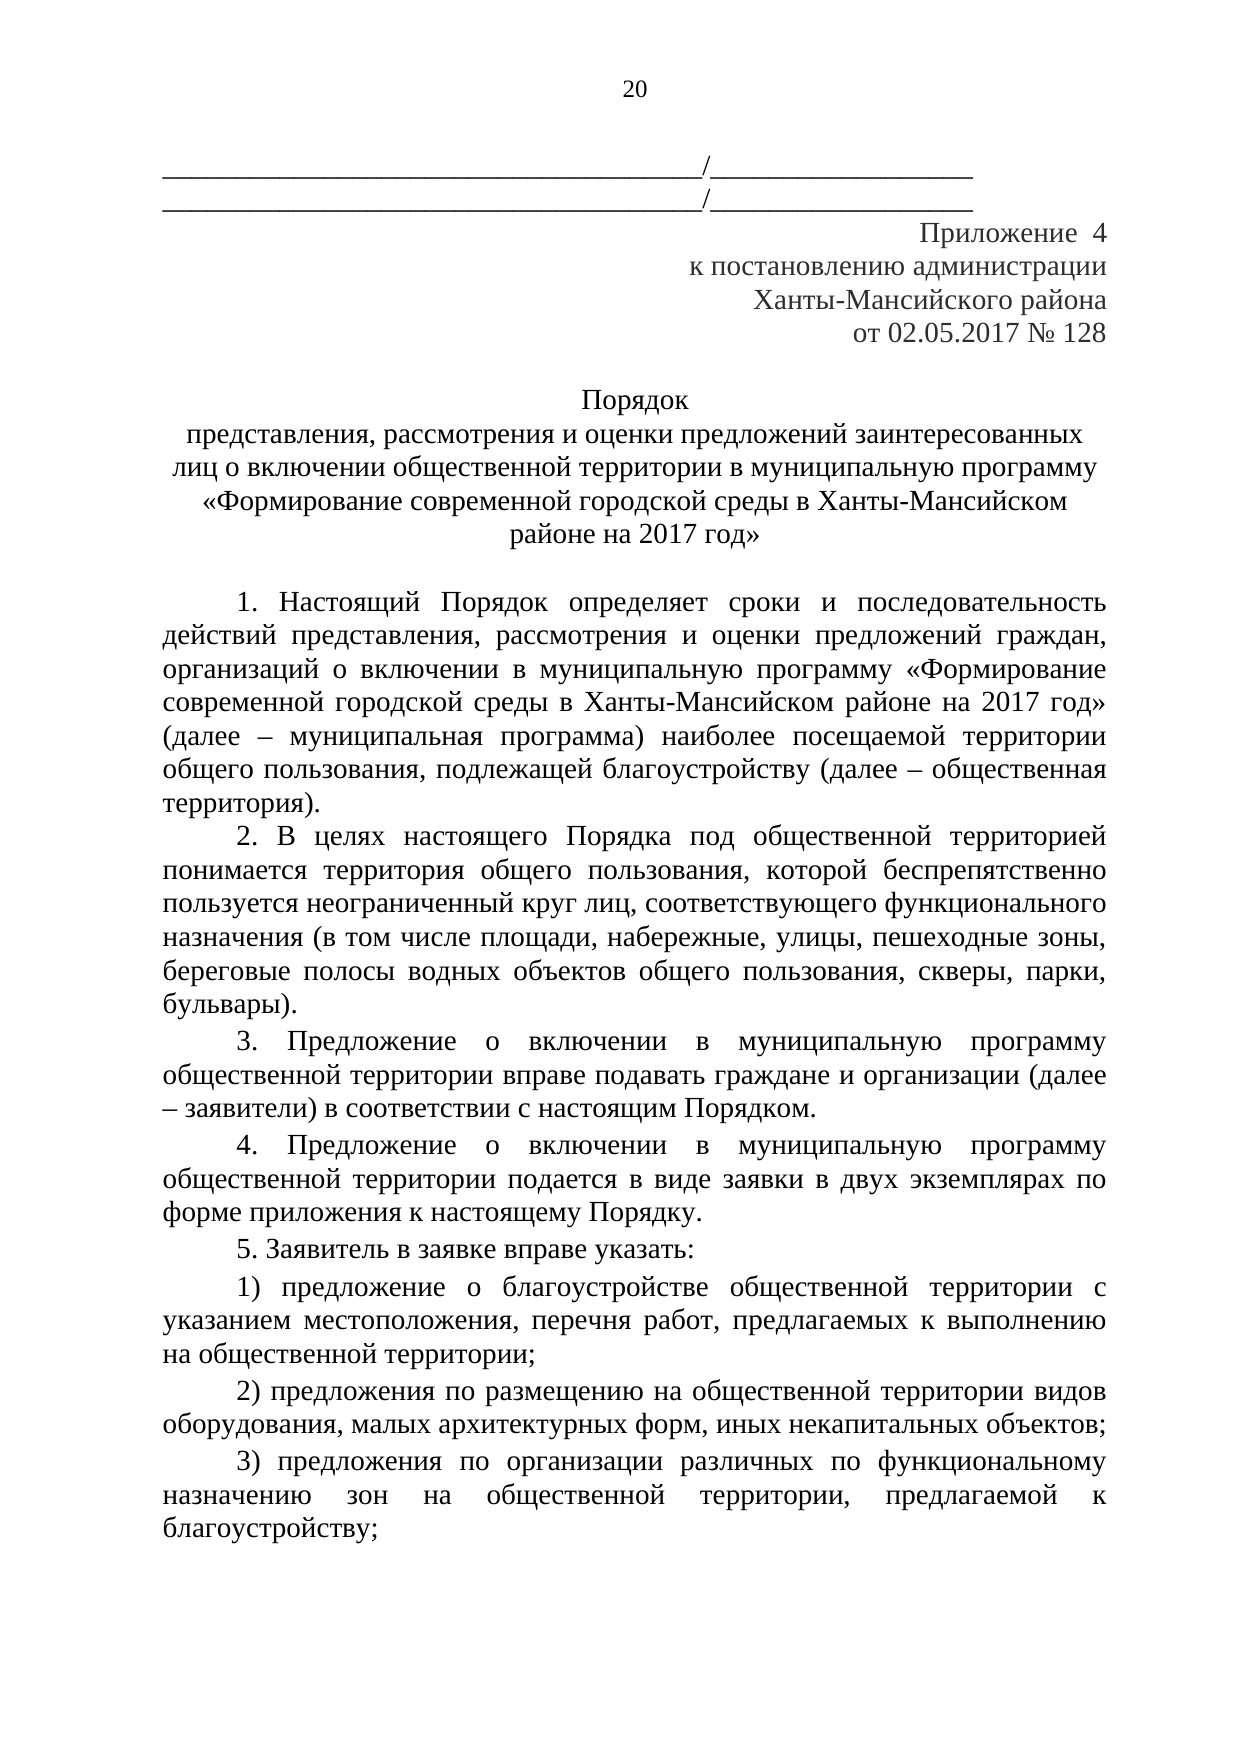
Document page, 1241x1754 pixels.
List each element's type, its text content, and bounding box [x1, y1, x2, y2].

text 2. В целях настоящего Порядка под общественной территорией понимается территория общего пользования, которой беспрепятственно пользуется неограниченный круг лиц, соответствующего функционального назначения (в том числе площади, набережные, улицы, пешеходные зоны, береговые полосы водных объектов общего пользования, скверы, парки, бульвары). [162, 818, 1107, 1020]
text _____________________________________/__________________ [162, 148, 1107, 181]
text Порядок [162, 382, 1107, 416]
text 1. Настоящий Порядок определяет сроки и последовательность действий представления, рассмотрения и оценки предложений граждан, организаций о включении в муниципальную программу «Формирование современной городской среды в Ханты-Мансийском районе на 2017 год» (далее – муниципальная программа) наиболее посещаемой территории общего пользования, подлежащей благоустройству (далее – общественная территория). [162, 584, 1107, 818]
text 1) предложение о благоустройстве общественной территории с указанием местоположения, перечня работ, предлагаемых к выполнению на общественной территории; [162, 1269, 1107, 1369]
text _____________________________________/__________________ [162, 181, 1107, 215]
text 3) предложения по организации различных по функциональному назначению зон на общественной территории, предлагаемой к благоустройству; [162, 1443, 1107, 1544]
text 5. Заявитель в заявке вправе указать: [162, 1232, 1107, 1265]
text 2) предложения по размещению на общественной территории видов оборудования, малых архитектурных форм, иных некапитальных объектов; [162, 1373, 1107, 1440]
text 4. Предложение о включении в муниципальную программу общественной территории подается в виде заявки в двух экземплярах по форме приложения к настоящему Порядку. [162, 1127, 1107, 1228]
text «Формирование современной городской среды в Ханты-Мансийском районе на 2017 год» [162, 483, 1107, 550]
text Приложение 4 к постановлению администрации Ханты-Мансийского района [162, 215, 1107, 315]
text представления, рассмотрения и оценки предложений заинтересованных лиц о включении общественной территории в муниципальную программу [162, 416, 1107, 483]
text от 02.05.2017 № 128 [162, 315, 1107, 349]
text 3. Предложение о включении в муниципальную программу общественной территории вправе подавать граждане и организации (далее – заявители) в соответствии с настоящим Порядком. [162, 1023, 1107, 1124]
